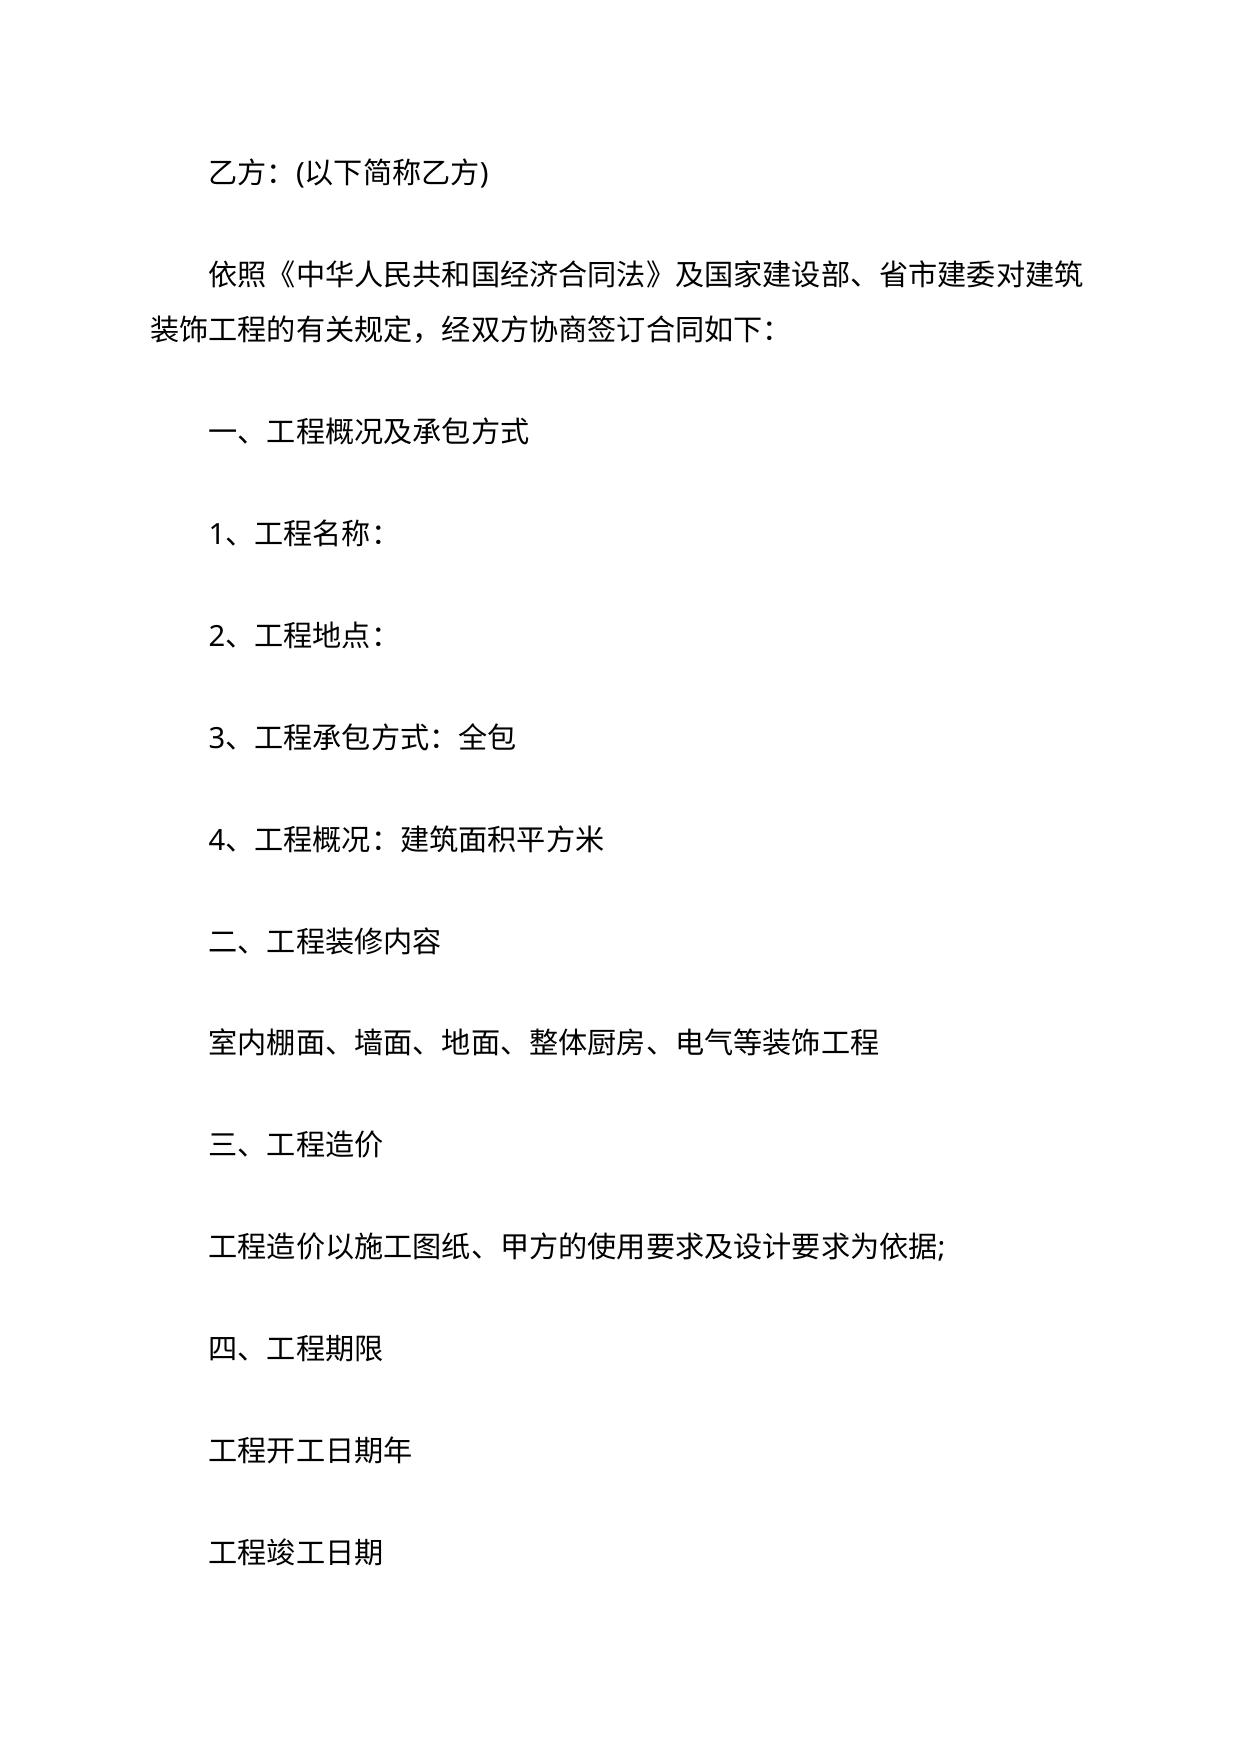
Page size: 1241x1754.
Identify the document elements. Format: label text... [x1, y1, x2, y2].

text 4、工程概况：建筑面积平方米 [150, 816, 1090, 859]
text 2、工程地点： [150, 612, 1090, 655]
text 四、工程期限 [150, 1326, 1090, 1368]
text 工程开工日期年 [150, 1427, 1090, 1470]
text 工程竣工日期 [150, 1529, 1090, 1571]
text 乙方：(以下简称乙方) [150, 150, 1090, 192]
text 二、工程装修内容 [150, 918, 1090, 961]
text 工程造价以施工图纸、甲方的使用要求及设计要求为依据; [150, 1224, 1090, 1266]
text 室内棚面、墙面、地面、整体厨房、电气等装饰工程 [150, 1020, 1090, 1062]
text 3、工程承包方式：全包 [150, 714, 1090, 757]
text 依照《中华人民共和国经济合同法》及国家建设部、省市建委对建筑装饰工程的有关规定，经双方协商签订合同如下： [150, 252, 1090, 349]
text 三、工程造价 [150, 1122, 1090, 1164]
text 1、工程名称： [150, 510, 1090, 553]
text 一、工程概况及承包方式 [150, 409, 1090, 451]
